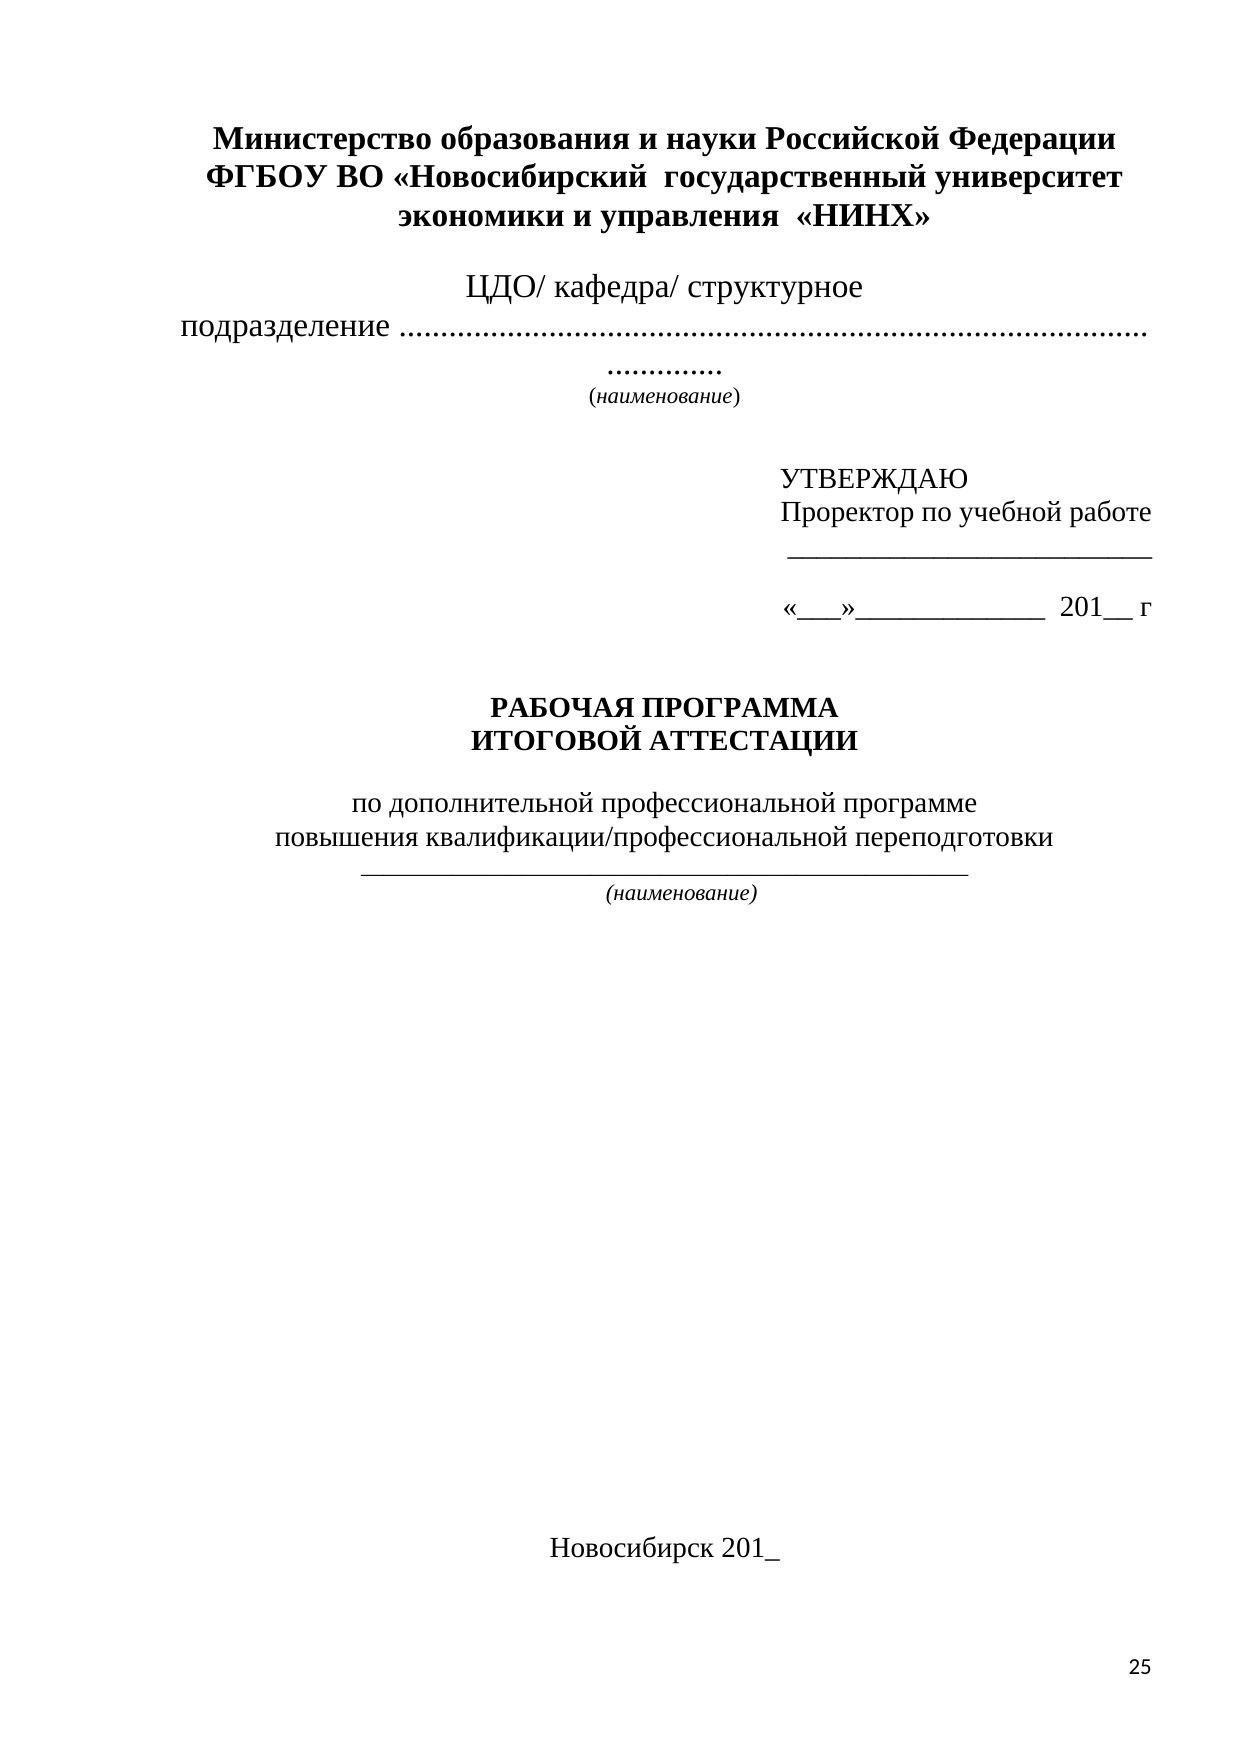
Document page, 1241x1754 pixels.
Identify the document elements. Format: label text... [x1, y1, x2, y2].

text ИТОГОВОЙ АТТЕСТАЦИИ [177, 723, 1152, 757]
text УТВЕРЖДАЮ [177, 461, 1152, 494]
text (наименование) [177, 878, 1152, 905]
text Новосибирск 201_ [177, 1530, 1152, 1564]
text _____________________________________________________ [177, 852, 1152, 878]
text повышения квалификации/профессиональной переподготовки [177, 819, 1152, 852]
text ЦДО/ кафедра/ структурное подразделение ........................................................................................................ [177, 267, 1152, 382]
text (наименование) [177, 382, 1152, 408]
text РАБОЧАЯ ПРОГРАММА [177, 690, 1152, 723]
text Министерство образования и науки Российской Федерации [177, 118, 1152, 156]
text Проректор по учебной работе [177, 494, 1152, 528]
text _________________________ [177, 528, 1152, 561]
text по дополнительной профессиональной программе [177, 785, 1152, 819]
text экономики и управления «НИНХ» [177, 195, 1152, 233]
text ФГБОУ ВО «Новосибирский государственный университет [177, 156, 1152, 195]
text «___»_____________ 201__ г [177, 561, 1152, 623]
